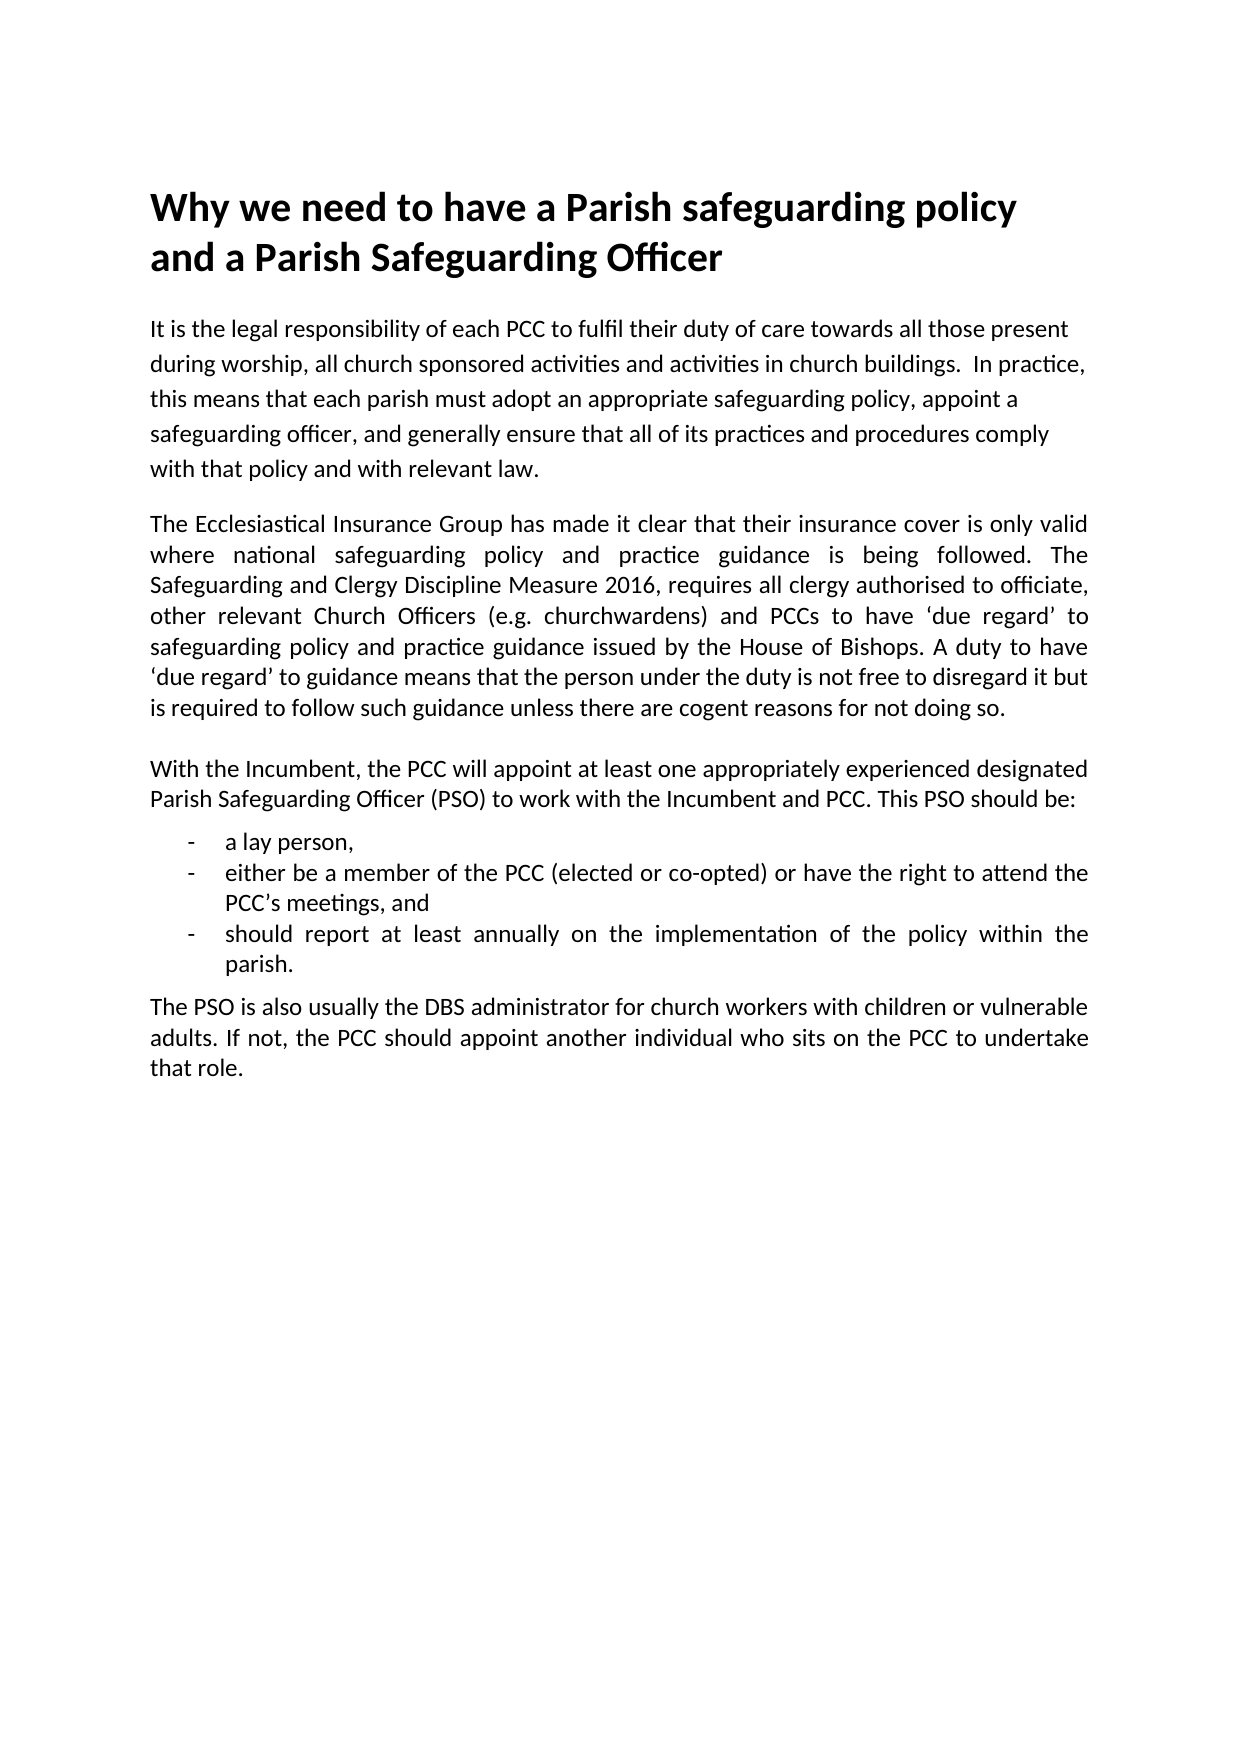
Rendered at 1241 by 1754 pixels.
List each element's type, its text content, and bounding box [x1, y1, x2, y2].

list a lay person, [187, 826, 1090, 857]
text Why we need to have a Parish safeguarding policy and a Parish Safeguarding Officer [150, 181, 1090, 282]
text It is the legal responsibility of each PCC to fulfil their duty of care towards all those present during worship, all church sponsored activities and activities in church buildings. In practice, this means that each parish must adopt an appropriate safeguarding policy, appoint a safeguarding officer, and generally ensure that all of its practices and procedures comply with that policy and with relevant law. [150, 313, 1090, 483]
text With the Incumbent, the PCC will appoint at least one appropriately experienced designated Parish Safeguarding Officer (PSO) to work with the Incumbent and PCC. This PSO should be: [150, 753, 1090, 814]
text The Ecclesiastical Insurance Group has made it clear that their insurance cover is only valid where national safeguarding policy and practice guidance is being followed. The Safeguarding and Clergy Discipline Measure 2016, requires all clergy authorised to officiate, other relevant Church Officers (e.g. churchwardens) and PCCs to have ‘due regard’ to safeguarding policy and practice guidance issued by the House of Bishops. A duty to have ‘due regard’ to guidance means that the person under the duty is not free to disregard it but is required to follow such guidance unless there are cogent reasons for not doing so. [150, 508, 1090, 722]
list should report at least annually on the implementation of the policy within the parish. [187, 918, 1090, 979]
text The PSO is also usually the DBS administrator for church workers with children or vulnerable adults. If not, the PCC should appoint another individual who sits on the PCC to undertake that role. [150, 991, 1090, 1083]
list either be a member of the PCC (elected or co-opted) or have the right to attend the PCC’s meetings, and [187, 857, 1090, 918]
